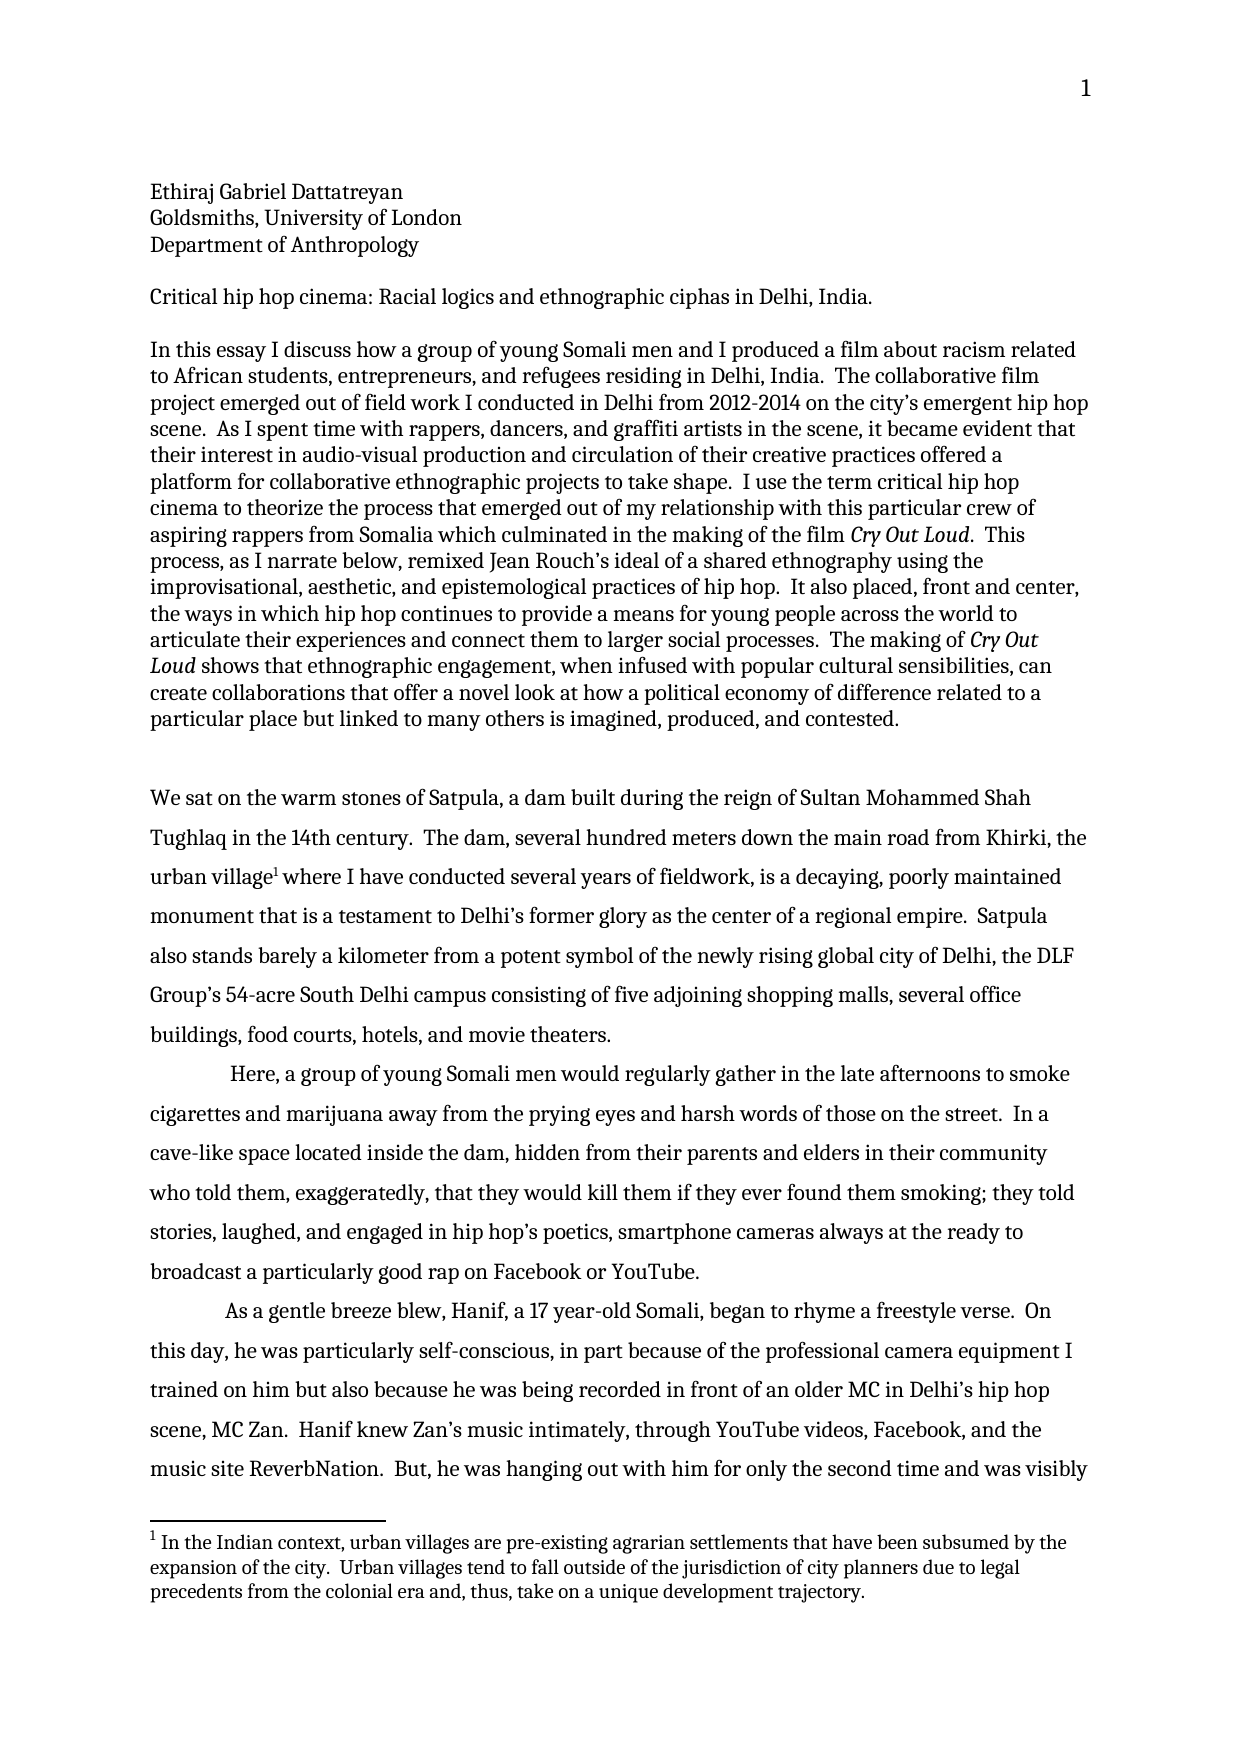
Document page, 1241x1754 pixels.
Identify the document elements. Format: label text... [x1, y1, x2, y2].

text In this essay I discuss how a group of young Somali men and I produced a film about racism related to African students, entrepreneurs, and refugees residing in Delhi, India. The collaborative film project emerged out of field work I conducted in Delhi from 2012-2014 on the city’s emergent hip hop scene. As I spent time with rappers, dancers, and graffiti artists in the scene, it became evident that their interest in audio-visual production and circulation of their creative practices offered a platform for collaborative ethnographic projects to take shape. I use the term critical hip hop cinema to theorize the process that emerged out of my relationship with this particular crew of aspiring rappers from Somalia which culminated in the making of the film Cry Out Loud. This process, as I narrate below, remixed Jean Rouch’s ideal of a shared ethnography using the improvisational, aesthetic, and epistemological practices of hip hop. It also placed, front and center, the ways in which hip hop continues to provide a means for young people across the world to articulate their experiences and connect them to larger social processes. The making of Cry Out Loud shows that ethnographic engagement, when infused with popular cultural sensibilities, can create collaborations that offer a novel look at how a political economy of difference related to a particular place but linked to many others is imagined, produced, and contested. [150, 337, 1090, 732]
text Department of Anthropology [150, 231, 1090, 258]
text Goldsmiths, University of London [150, 205, 1090, 231]
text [150, 1298, 1090, 1482]
text Critical hip hop cinema: Racial logics and ethnographic ciphas in Delhi, India. [150, 284, 1090, 311]
text We sat on the warm stones of Satpula, a dam built during the reign of Sultan Mohammed Shah Tughlaq in the 14th century. The dam, several hundred meters down the main road from Khirki, the urban village where I have conducted several years of fieldwork, is a decaying, poorly maintained monument that is a testament to Delhi’s former glory as the center of a regional empire. Satpula also stands barely a kilometer from a potent symbol of the newly rising global city of Delhi, the DLF Group’s 54-acre South Delhi campus consisting of five adjoining shopping malls, several office buildings, food courts, hotels, and movie theaters. [150, 785, 1090, 1048]
text Ethiraj Gabriel Dattatreyan [150, 179, 1090, 205]
text Here, a group of young Somali men would regularly gather in the late afternoons to smoke cigarettes and marijuana away from the prying eyes and harsh words of those on the street. In a cave-like space located inside the dam, hidden from their parents and elders in their community who told them, exaggeratedly, that they would kill them if they ever found them smoking; they told stories, laughed, and engaged in hip hop’s poetics, smartphone cameras always at the ready to broadcast a particularly good rap on Facebook or YouTube. [150, 1061, 1090, 1285]
